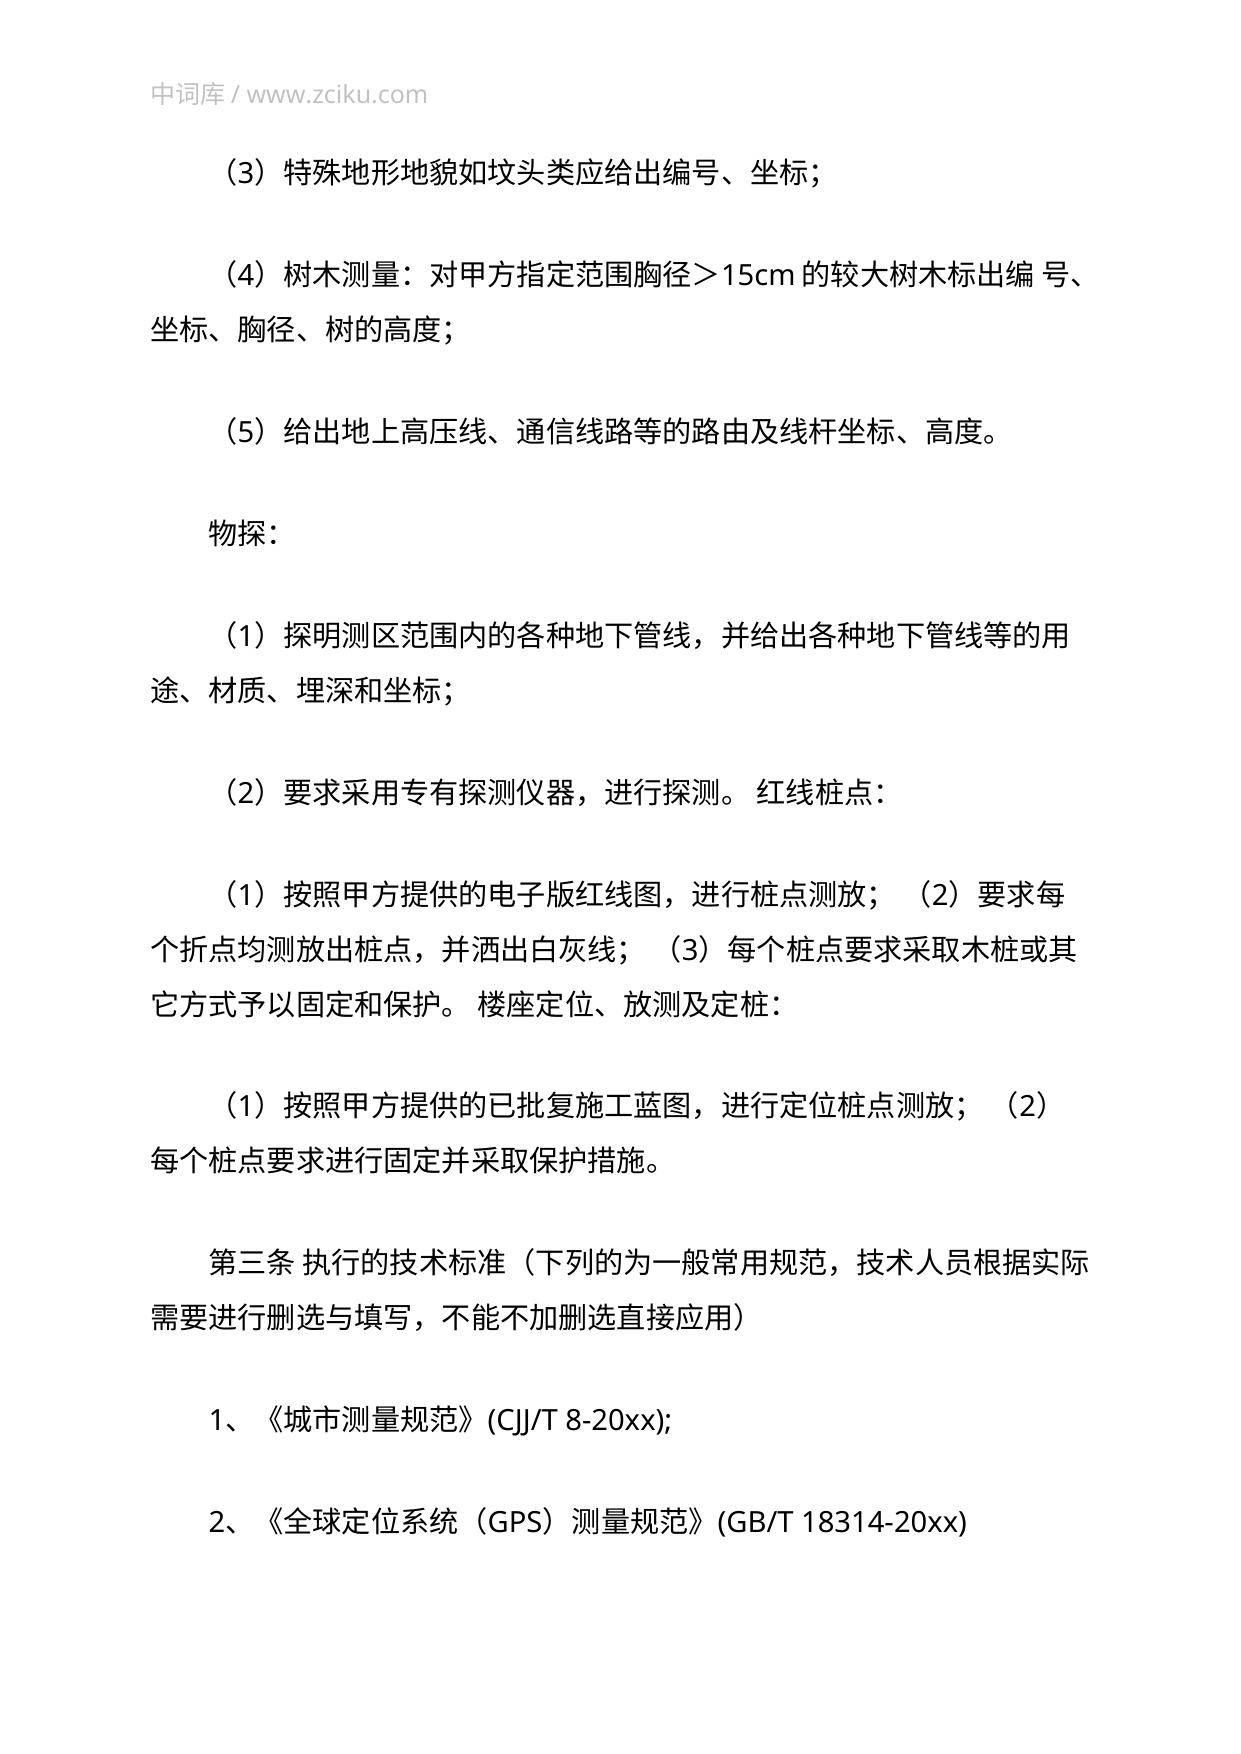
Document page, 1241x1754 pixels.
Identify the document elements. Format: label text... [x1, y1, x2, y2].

text （3）特殊地形地貌如坟头类应给出编号、坐标； [150, 150, 1090, 192]
text 第三条 执行的技术标准（下列的为一般常用规范，技术人员根据实际需要进行删选与填写，不能不加删选直接应用） [150, 1240, 1090, 1337]
text （1）按照甲方提供的已批复施工蓝图，进行定位桩点测放； （2）每个桩点要求进行固定并采取保护措施。 [150, 1083, 1090, 1180]
text 1、《城市测量规范》(CJJ/T 8-20xx); [150, 1396, 1090, 1439]
text 物探： [150, 511, 1090, 553]
text 2、《全球定位系统（GPS）测量规范》(GB/T 18314-20xx) [150, 1498, 1090, 1541]
text （4）树木测量：对甲方指定范围胸径＞15cm的较大树木标出编 号、坐标、胸径、树的高度； [150, 252, 1090, 349]
text （2）要求采用专有探测仪器，进行探测。 红线桩点： [150, 769, 1090, 812]
text （1）按照甲方提供的电子版红线图，进行桩点测放； （2）要求每个折点均测放出桩点，并洒出白灰线； （3）每个桩点要求采取木桩或其它方式予以固定和保护。 楼座定位、放测及定桩： [150, 871, 1090, 1023]
text （5）给出地上高压线、通信线路等的路由及线杆坐标、高度。 [150, 409, 1090, 451]
text （1）探明测区范围内的各种地下管线，并给出各种地下管线等的用途、材质、埋深和坐标； [150, 612, 1090, 710]
